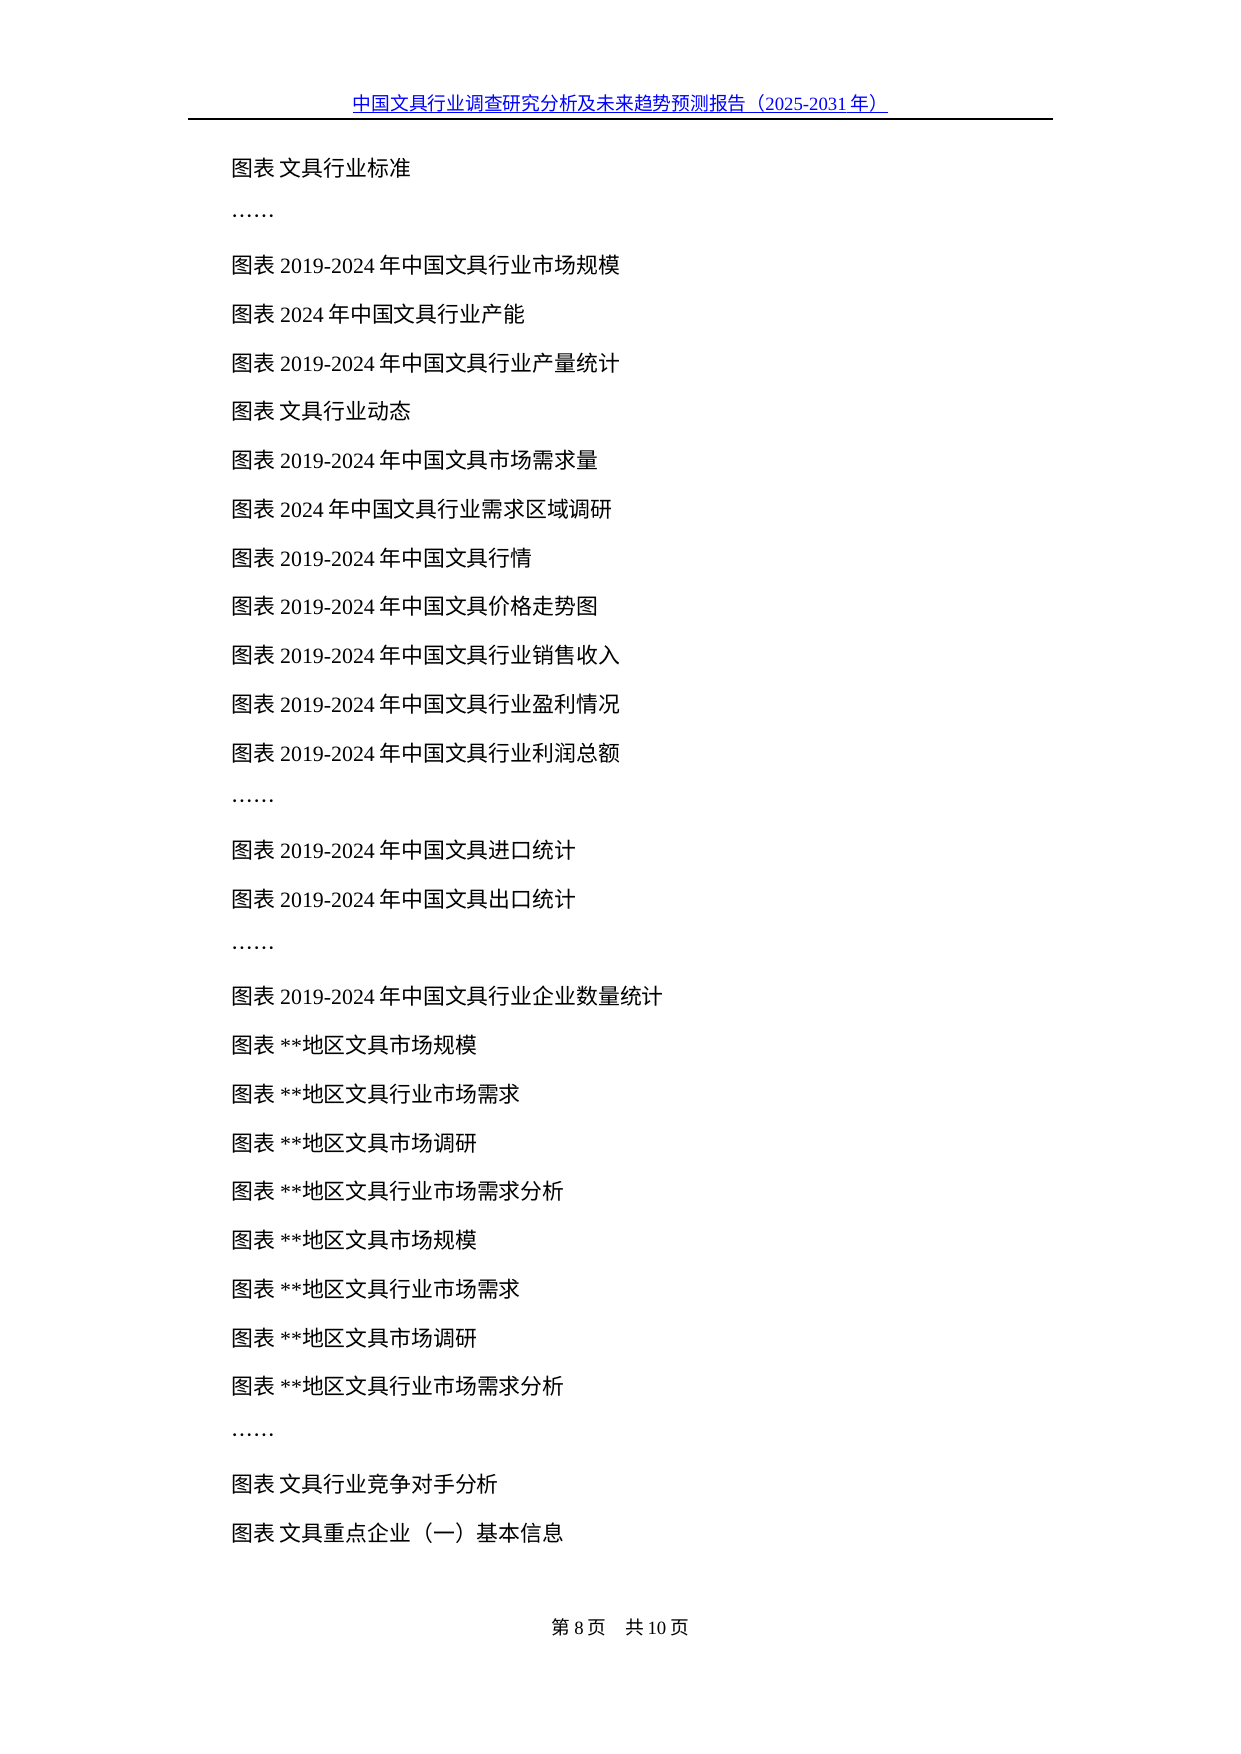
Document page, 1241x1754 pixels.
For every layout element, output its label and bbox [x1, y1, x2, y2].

text [187, 150, 1053, 1548]
